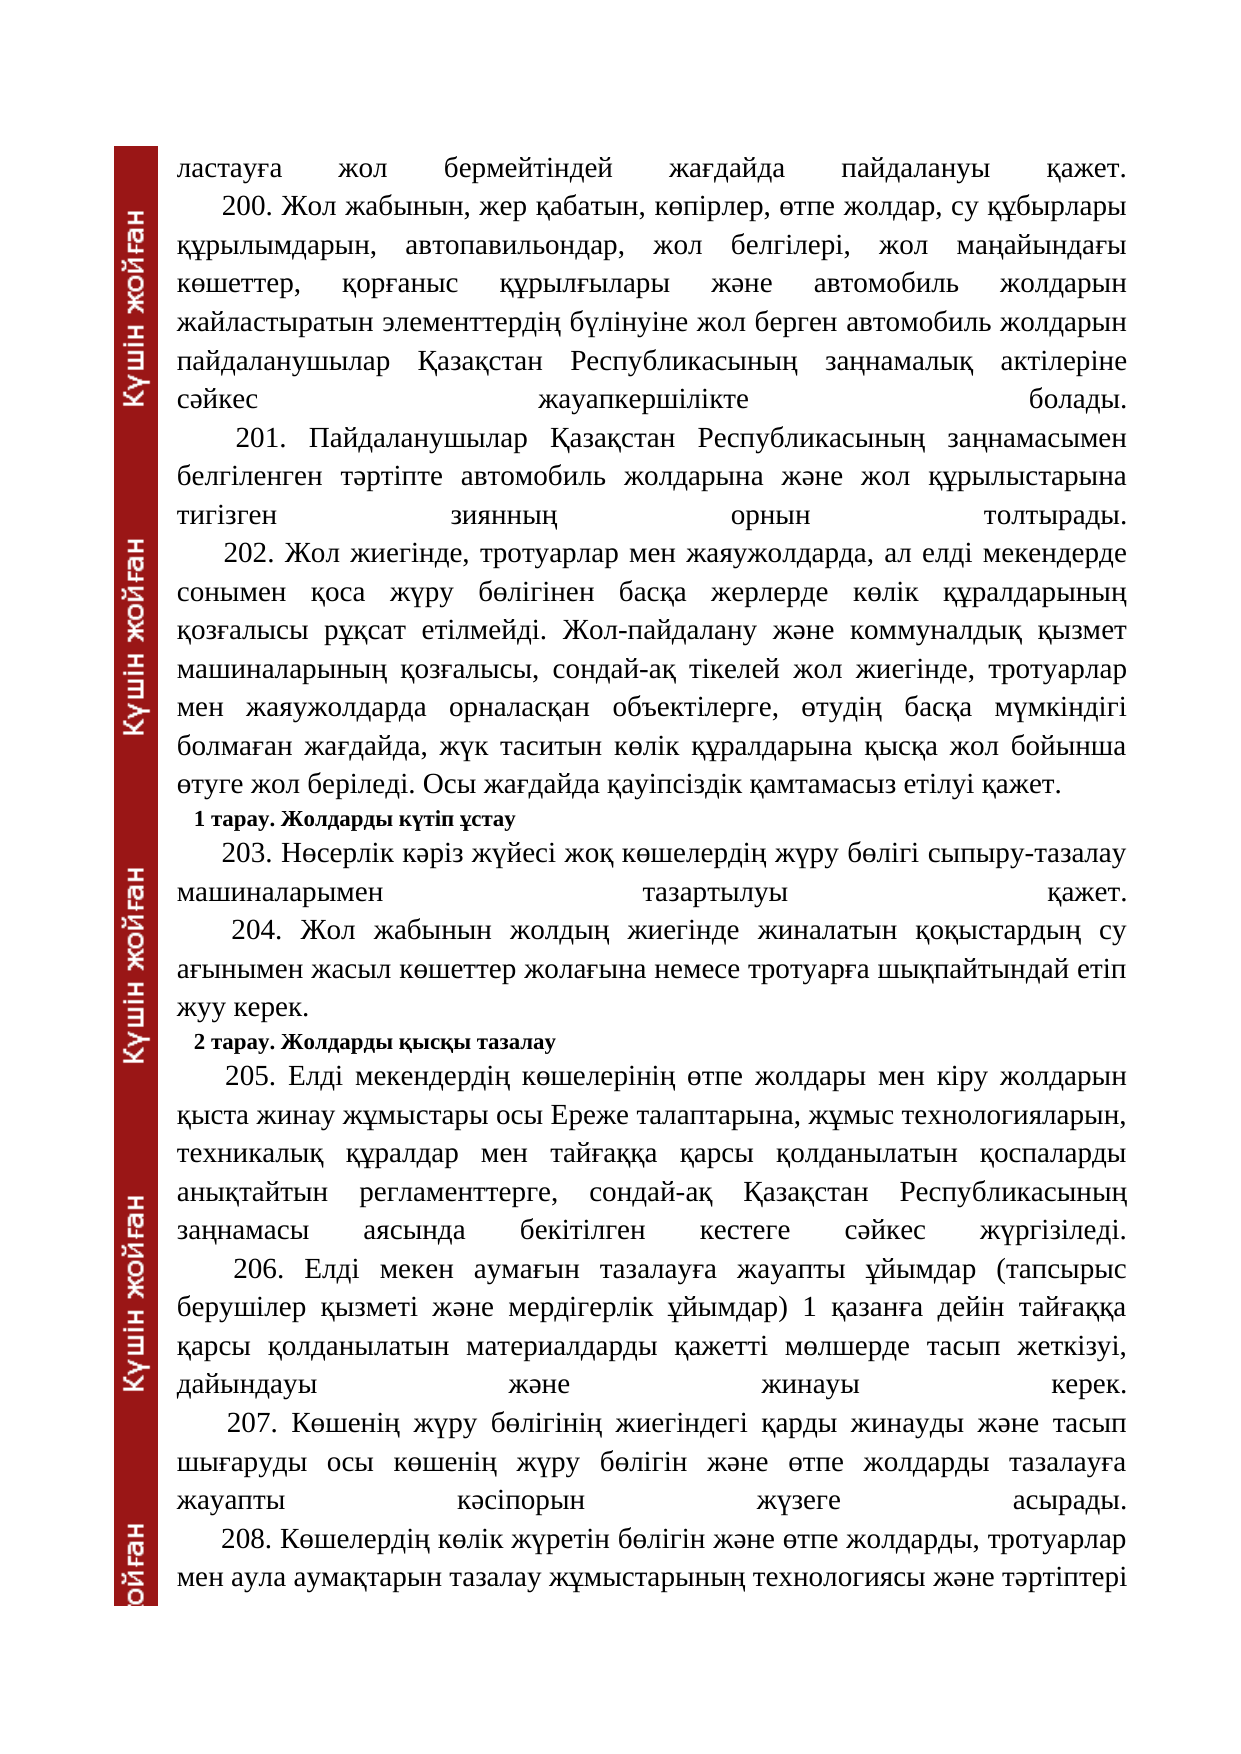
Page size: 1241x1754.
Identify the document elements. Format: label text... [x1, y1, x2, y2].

picture [114, 146, 158, 150]
picture [114, 800, 158, 805]
text 1 тарау. Жолдарды күтіп ұстау [112, 805, 1128, 832]
picture [114, 1593, 158, 1606]
text 2 тарау. Жолдарды қысқы тазалау [112, 1028, 1128, 1054]
picture [114, 1054, 158, 1058]
text 203. Нөсерлік кәріз жүйесі жоқ көшелердің жүру бөлігі сыпыру-тазалау машиналарымен тазартылуы қажет. 204. Жол жабынын жолдың жиегінде жиналатын қоқыстардың су ағынымен жасыл көшеттер жолағына немесе тротуарға шықпайтындай етіп жуу керек. [112, 835, 1128, 1023]
picture [114, 1023, 158, 1028]
